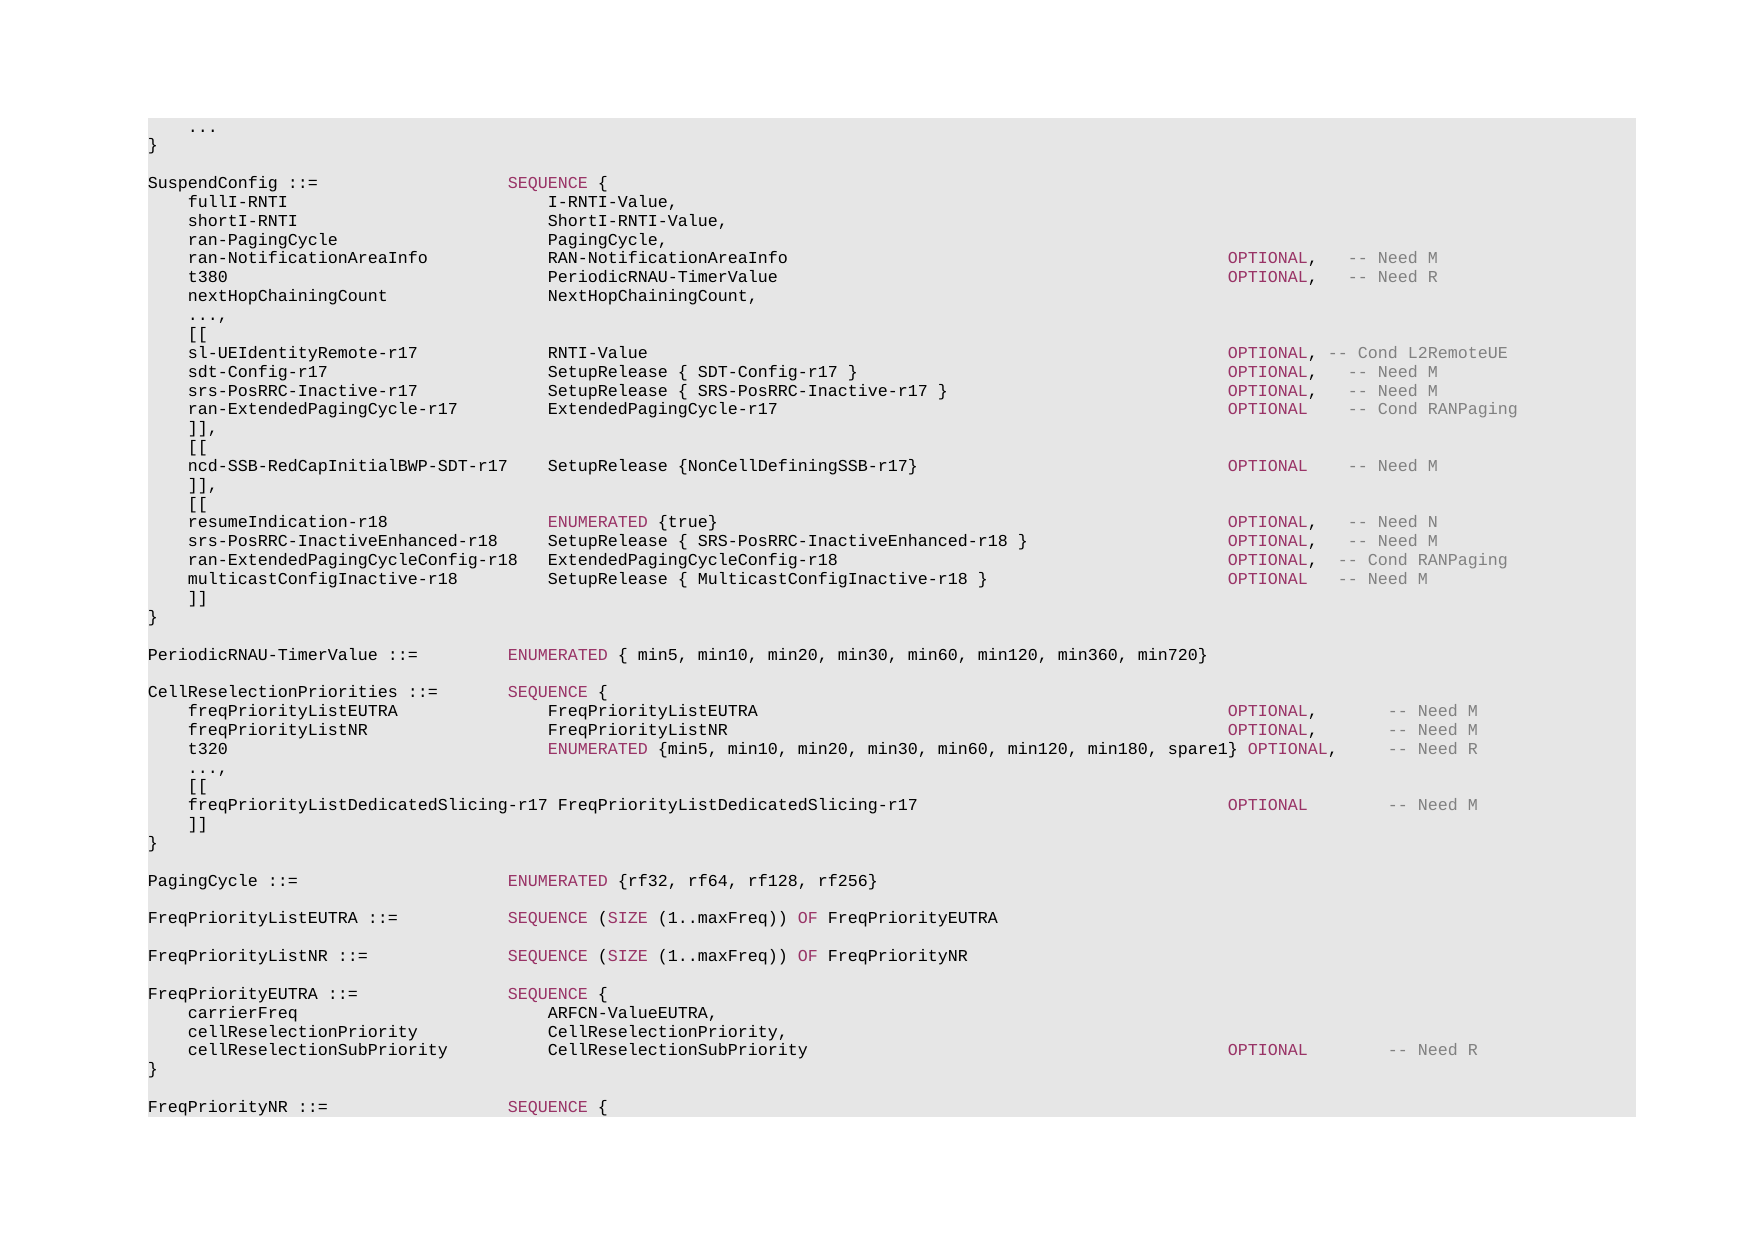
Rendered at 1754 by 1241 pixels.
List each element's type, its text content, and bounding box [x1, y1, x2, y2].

text freqPriorityListNR FreqPriorityListNR OPTIONAL, -- Need M [148, 721, 1636, 740]
text SuspendConfig ::= SEQUENCE { [148, 175, 1636, 193]
text PeriodicRNAU-TimerValue ::= ENUMERATED { min5, min10, min20, min30, min60, min120, min360, min720} [148, 646, 1636, 665]
text } [148, 608, 1636, 627]
text ]] [148, 816, 1636, 834]
text [[ [148, 326, 1636, 344]
text sl-UEIdentityRemote-r17 RNTI-Value OPTIONAL, -- Cond L2RemoteUE [148, 344, 1636, 363]
text FreqPriorityListNR ::= SEQUENCE (SIZE (1..maxFreq)) OF FreqPriorityNR [148, 948, 1636, 967]
text ran-ExtendedPagingCycle-r17 ExtendedPagingCycle-r17 OPTIONAL -- Cond RANPaging [148, 401, 1636, 420]
text ran-PagingCycle PagingCycle, [148, 231, 1636, 250]
text } [148, 1061, 1636, 1080]
text srs-PosRRC-Inactive-r17 SetupRelease { SRS-PosRRC-Inactive-r17 } OPTIONAL, -- Need M [148, 382, 1636, 401]
text FreqPriorityNR ::= SEQUENCE { [148, 1098, 1636, 1117]
text ]], [148, 476, 1636, 495]
text t380 PeriodicRNAU-TimerValue OPTIONAL, -- Need R [148, 269, 1636, 288]
text ... [148, 118, 1636, 137]
text ran-ExtendedPagingCycleConfig-r18 ExtendedPagingCycleConfig-r18 OPTIONAL, -- Cond RANPaging [148, 552, 1636, 571]
text ran-NotificationAreaInfo RAN-NotificationAreaInfo OPTIONAL, -- Need M [148, 250, 1636, 269]
text fullI-RNTI I-RNTI-Value, [148, 193, 1636, 212]
text ]] [148, 589, 1636, 608]
text sdt-Config-r17 SetupRelease { SDT-Config-r17 } OPTIONAL, -- Need M [148, 363, 1636, 382]
text multicastConfigInactive-r18 SetupRelease { MulticastConfigInactive-r18 } OPTIONAL -- Need M [148, 571, 1636, 589]
text freqPriorityListEUTRA FreqPriorityListEUTRA OPTIONAL, -- Need M [148, 703, 1636, 721]
text resumeIndication-r18 ENUMERATED {true} OPTIONAL, -- Need N [148, 514, 1636, 533]
text FreqPriorityEUTRA ::= SEQUENCE { [148, 985, 1636, 1004]
text } [148, 834, 1636, 853]
text carrierFreq ARFCN-ValueEUTRA, [148, 1004, 1636, 1023]
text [148, 1023, 1636, 1042]
text ..., [148, 759, 1636, 778]
text ..., [148, 307, 1636, 326]
text nextHopChainingCount NextHopChainingCount, [148, 288, 1636, 307]
text srs-PosRRC-InactiveEnhanced-r18 SetupRelease { SRS-PosRRC-InactiveEnhanced-r18 } OPTIONAL, -- Need M [148, 533, 1636, 552]
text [148, 1042, 1636, 1061]
text [[ [148, 778, 1636, 797]
text [[ [148, 495, 1636, 514]
text ncd-SSB-RedCapInitialBWP-SDT-r17 SetupRelease {NonCellDefiningSSB-r17} OPTIONAL -- Need M [148, 457, 1636, 476]
text PagingCycle ::= ENUMERATED {rf32, rf64, rf128, rf256} [148, 872, 1636, 891]
text [[ [148, 439, 1636, 457]
text freqPriorityListDedicatedSlicing-r17 FreqPriorityListDedicatedSlicing-r17 OPTIONAL -- Need M [148, 797, 1636, 816]
text } [148, 137, 1636, 156]
text ]], [148, 420, 1636, 439]
text CellReselectionPriorities ::= SEQUENCE { [148, 684, 1636, 703]
text FreqPriorityListEUTRA ::= SEQUENCE (SIZE (1..maxFreq)) OF FreqPriorityEUTRA [148, 910, 1636, 929]
text shortI-RNTI ShortI-RNTI-Value, [148, 212, 1636, 231]
text t320 ENUMERATED {min5, min10, min20, min30, min60, min120, min180, spare1} OPTIONAL, -- Need R [148, 740, 1636, 759]
